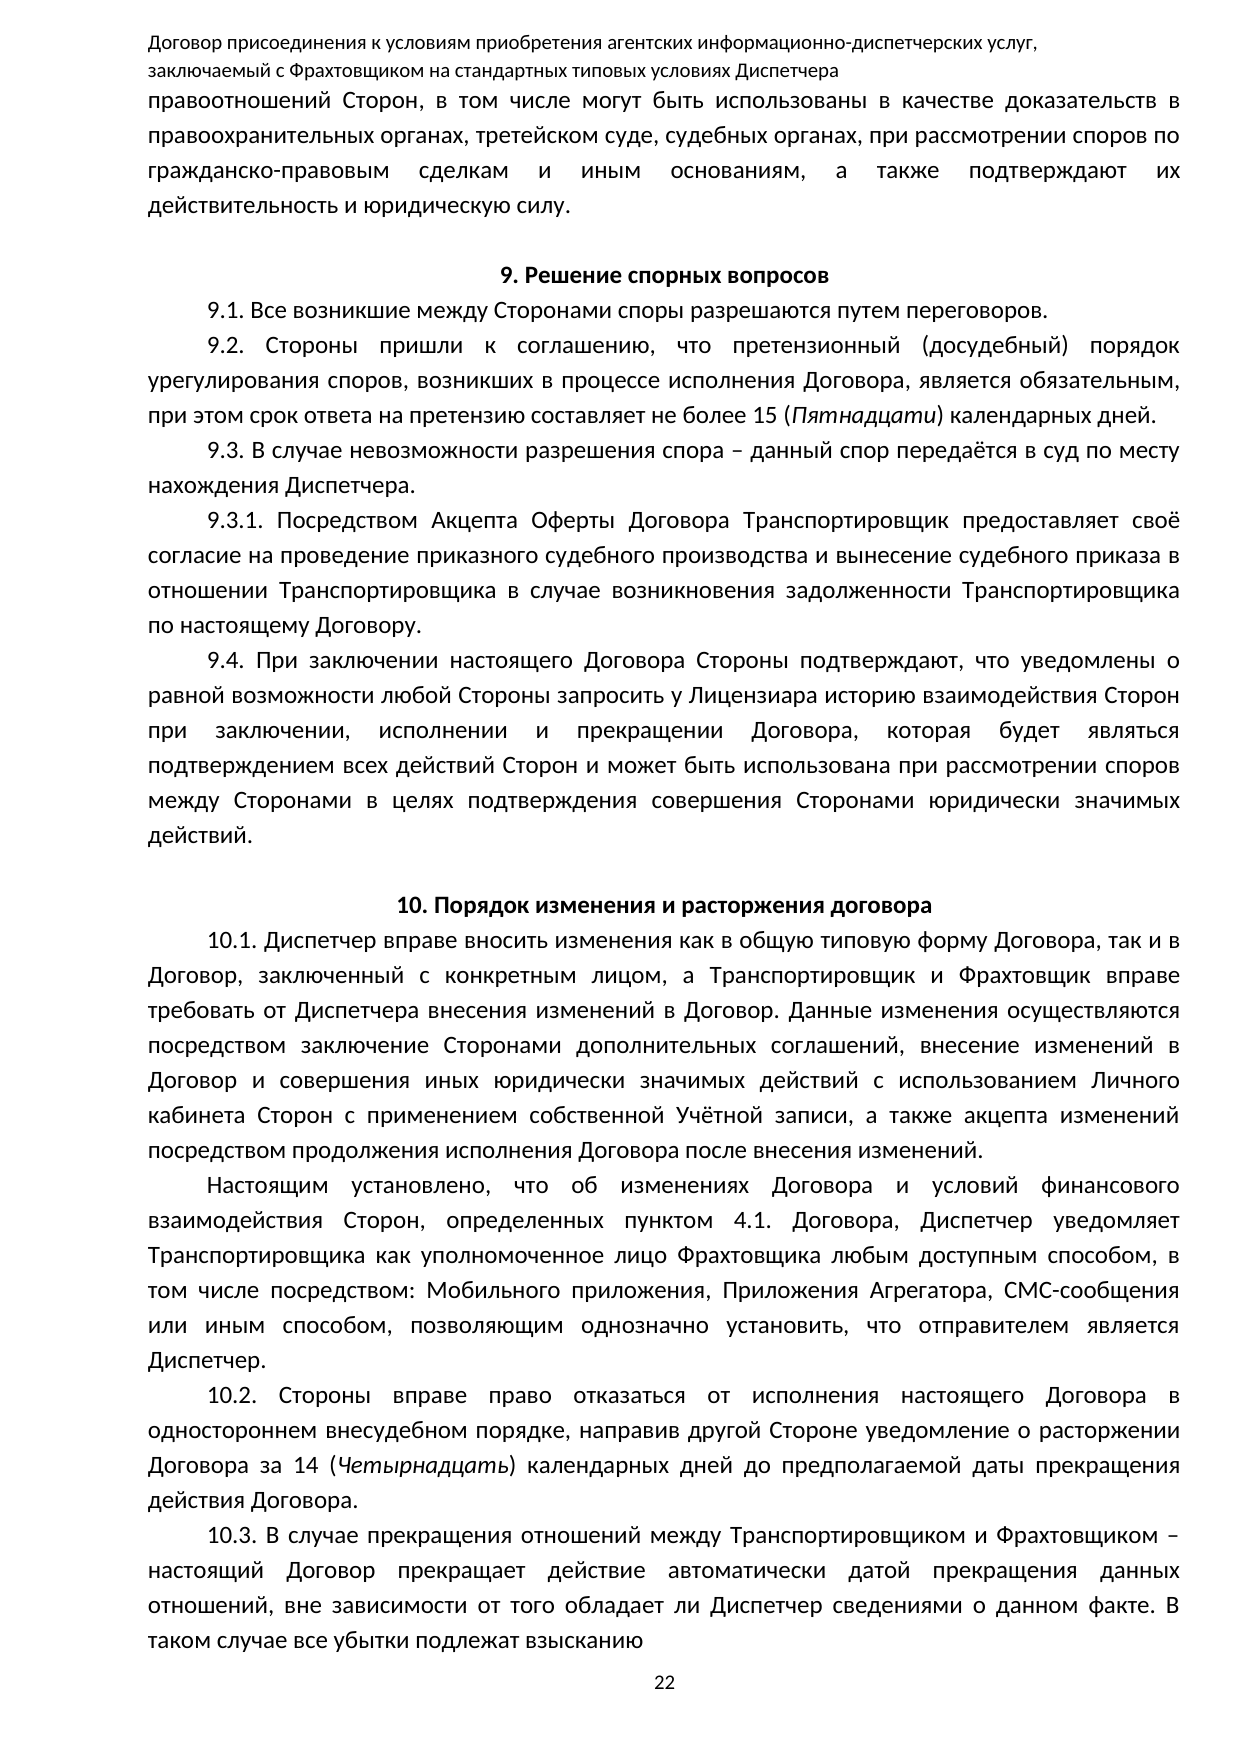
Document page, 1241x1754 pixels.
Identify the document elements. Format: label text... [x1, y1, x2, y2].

text 9.3.1. Посредством Акцепта Оферты Договора Транспортировщик предоставляет своё согласие на проведение приказного судебного производства и вынесение судебного приказа в отношении Транспортировщика в случае возникновения задолженности Транспортировщика по настоящему Договору. [148, 504, 1181, 640]
text 9.4. При заключении настоящего Договора Стороны подтверждают, что уведомлены о равной возможности любой Стороны запросить у Лицензиара историю взаимодействия Сторон при заключении, исполнении и прекращении Договора, которая будет являться подтверждением всех действий Сторон и может быть использована при рассмотрении споров между Сторонами в целях подтверждения совершения Сторонами юридически значимых действий. [148, 644, 1181, 850]
text 9.1. Все возникшие между Сторонами споры разрешаются путем переговоров. [148, 294, 1181, 325]
text 9.2. Стороны пришли к соглашению, что претензионный (досудебный) порядок урегулирования споров, возникших в процессе исполнения Договора, является обязательным, при этом срок ответа на претензию составляет не более 15 (Пятнадцати) календарных дней. [148, 329, 1181, 430]
text 10. Порядок изменения и расторжения договора [148, 889, 1181, 920]
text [148, 84, 1181, 220]
text 10.2. Стороны вправе право отказаться от исполнения настоящего Договора в одностороннем внесудебном порядке, направив другой Стороне уведомление о расторжении Договора за 14 (Четырнадцать) календарных дней до предполагаемой даты прекращения действия Договора. [148, 1379, 1181, 1515]
text 10.3. В случае прекращения отношений между Транспортировщиком и Фрахтовщиком – настоящий Договор прекращает действие автоматически датой прекращения данных отношений, вне зависимости от того обладает ли Диспетчер сведениями о данном факте. В таком случае все убытки подлежат взысканию [148, 1519, 1181, 1655]
text 9.3. В случае невозможности разрешения спора – данный спор передаётся в суд по месту нахождения Диспетчера. [148, 434, 1181, 500]
text 9. Решение спорных вопросов [148, 259, 1181, 290]
text 10.1. Диспетчер вправе вносить изменения как в общую типовую форму Договора, так и в Договор, заключенный с конкретным лицом, а Транспортировщик и Фрахтовщик вправе требовать от Диспетчера внесения изменений в Договор. Данные изменения осуществляются посредством заключение Сторонами дополнительных соглашений, внесение изменений в Договор и совершения иных юридически значимых действий с использованием Личного кабинета Сторон с применением собственной Учётной записи, а также акцепта изменений посредством продолжения исполнения Договора после внесения изменений. [148, 924, 1181, 1165]
text Настоящим установлено, что об изменениях Договора и условий финансового взаимодействия Сторон, определенных пунктом 4.1. Договора, Диспетчер уведомляет Транспортировщика как уполномоченное лицо Фрахтовщика любым доступным способом, в том числе посредством: Мобильного приложения, Приложения Агрегатора, СМС-сообщения или иным способом, позволяющим однозначно установить, что отправителем является Диспетчер. [148, 1169, 1181, 1375]
